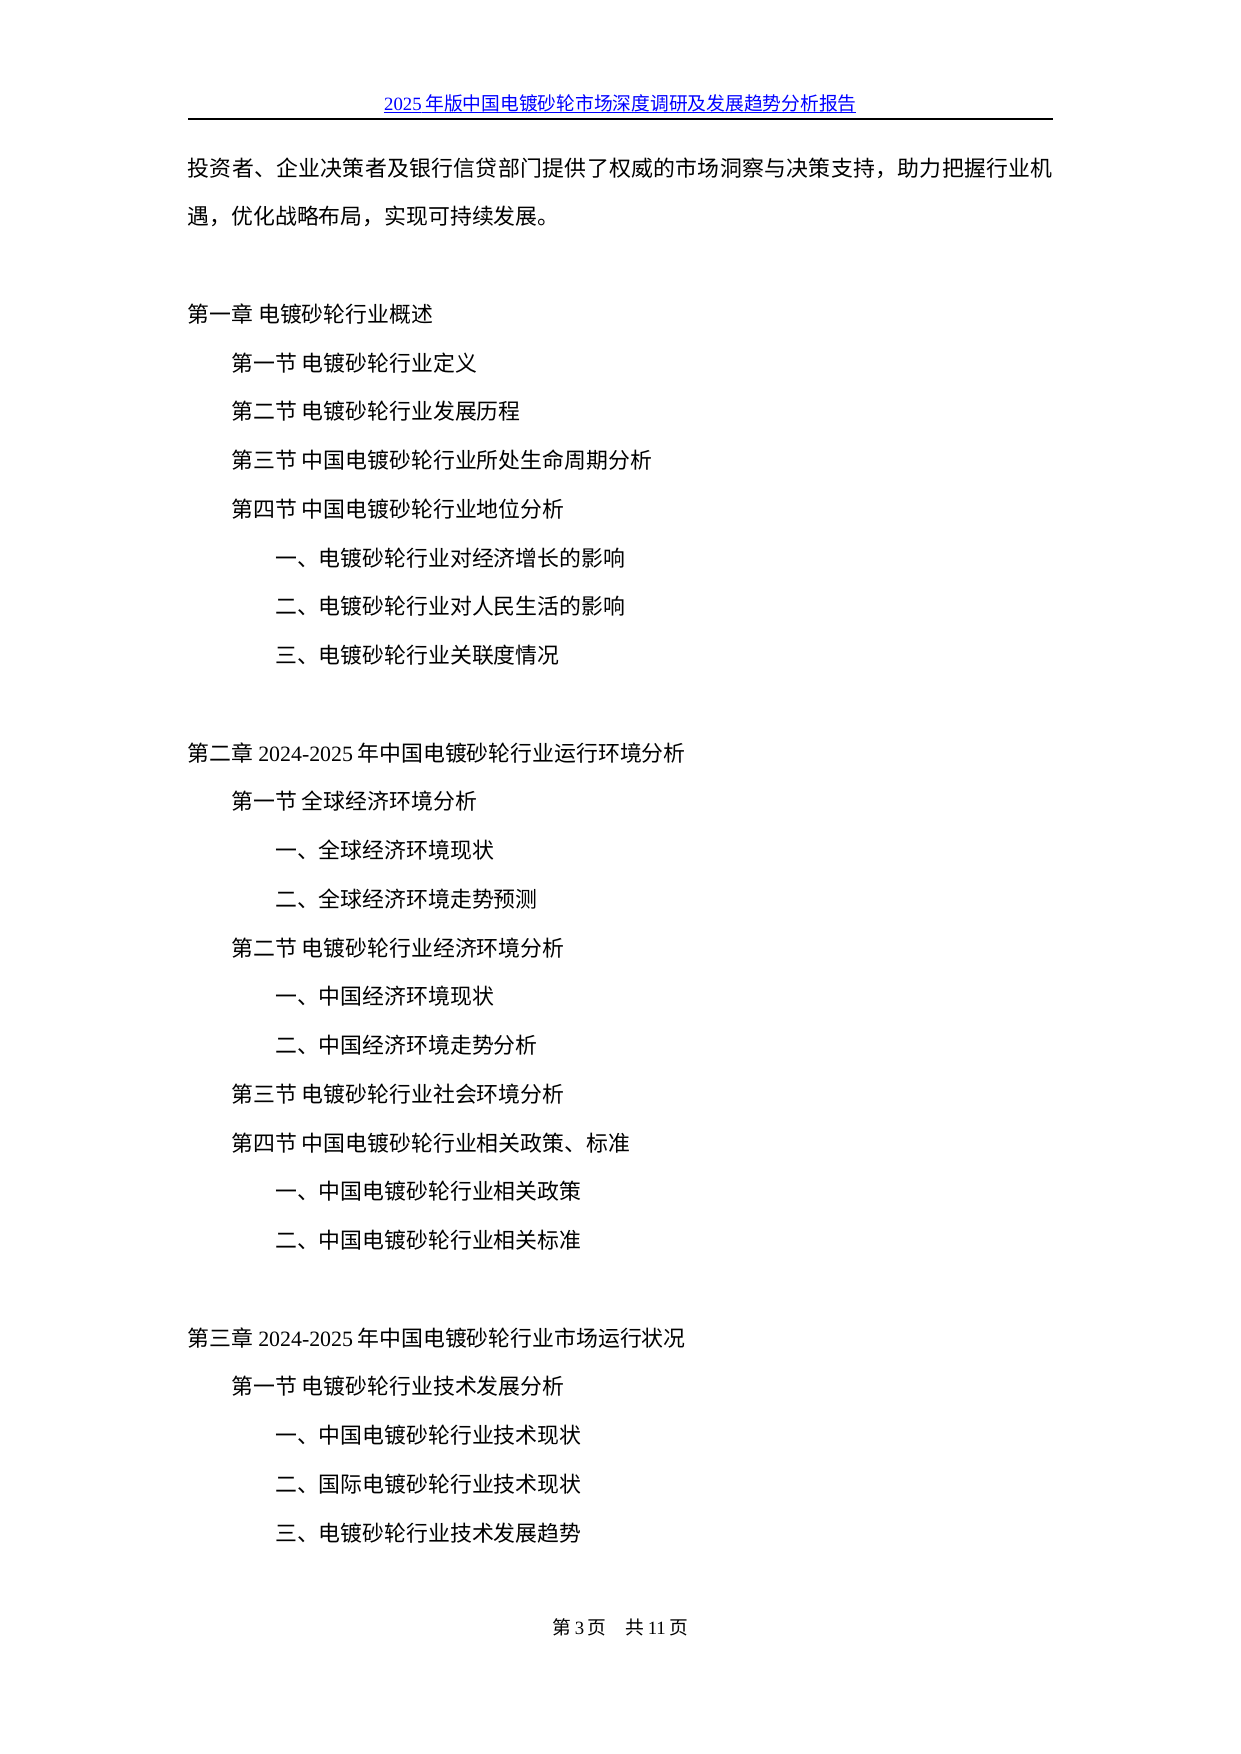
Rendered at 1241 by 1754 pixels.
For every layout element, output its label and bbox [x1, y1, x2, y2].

text [187, 150, 1053, 1548]
